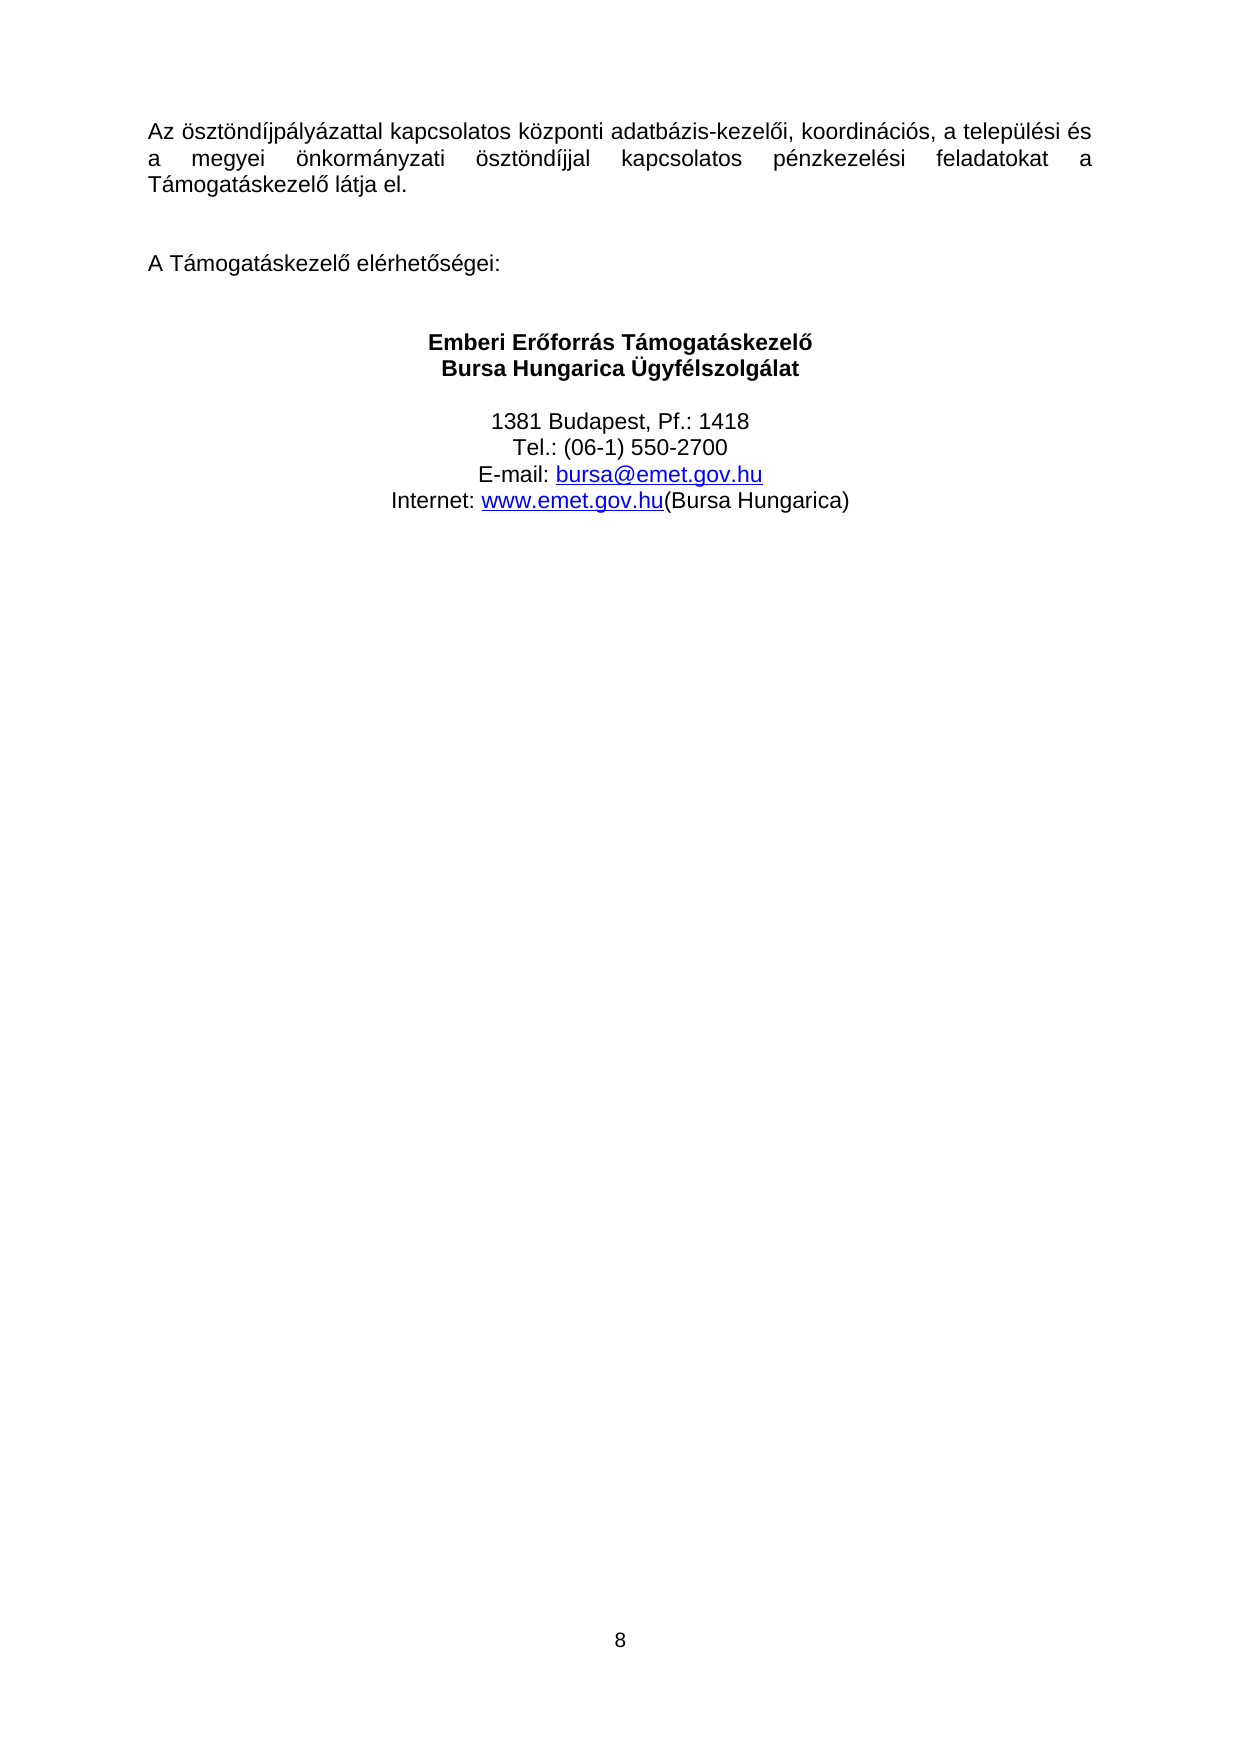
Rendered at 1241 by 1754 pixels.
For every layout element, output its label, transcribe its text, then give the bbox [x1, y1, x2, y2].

text Emberi Erőforrás Támogatáskezelő [148, 329, 1092, 355]
text Internet: www.emet.gov.hu(Bursa Hungarica) [148, 487, 1092, 513]
text A Támogatáskezelő elérhetőségei: [148, 250, 1092, 276]
text Tel.: (06-1) 550-2700 [148, 434, 1092, 461]
text 1381 Budapest, Pf.: 1418 [148, 408, 1092, 434]
text Az ösztöndíjpályázattal kapcsolatos központi adatbázis-kezelői, koordinációs, a települési és a megyei önkormányzati ösztöndíjjal kapcsolatos pénzkezelési feladatokat a Támogatáskezelő látja el. [148, 118, 1092, 197]
text E-mail: bursa@emet.gov.hu [148, 461, 1092, 487]
text Bursa Hungarica Ügyfélszolgálat [148, 355, 1092, 382]
